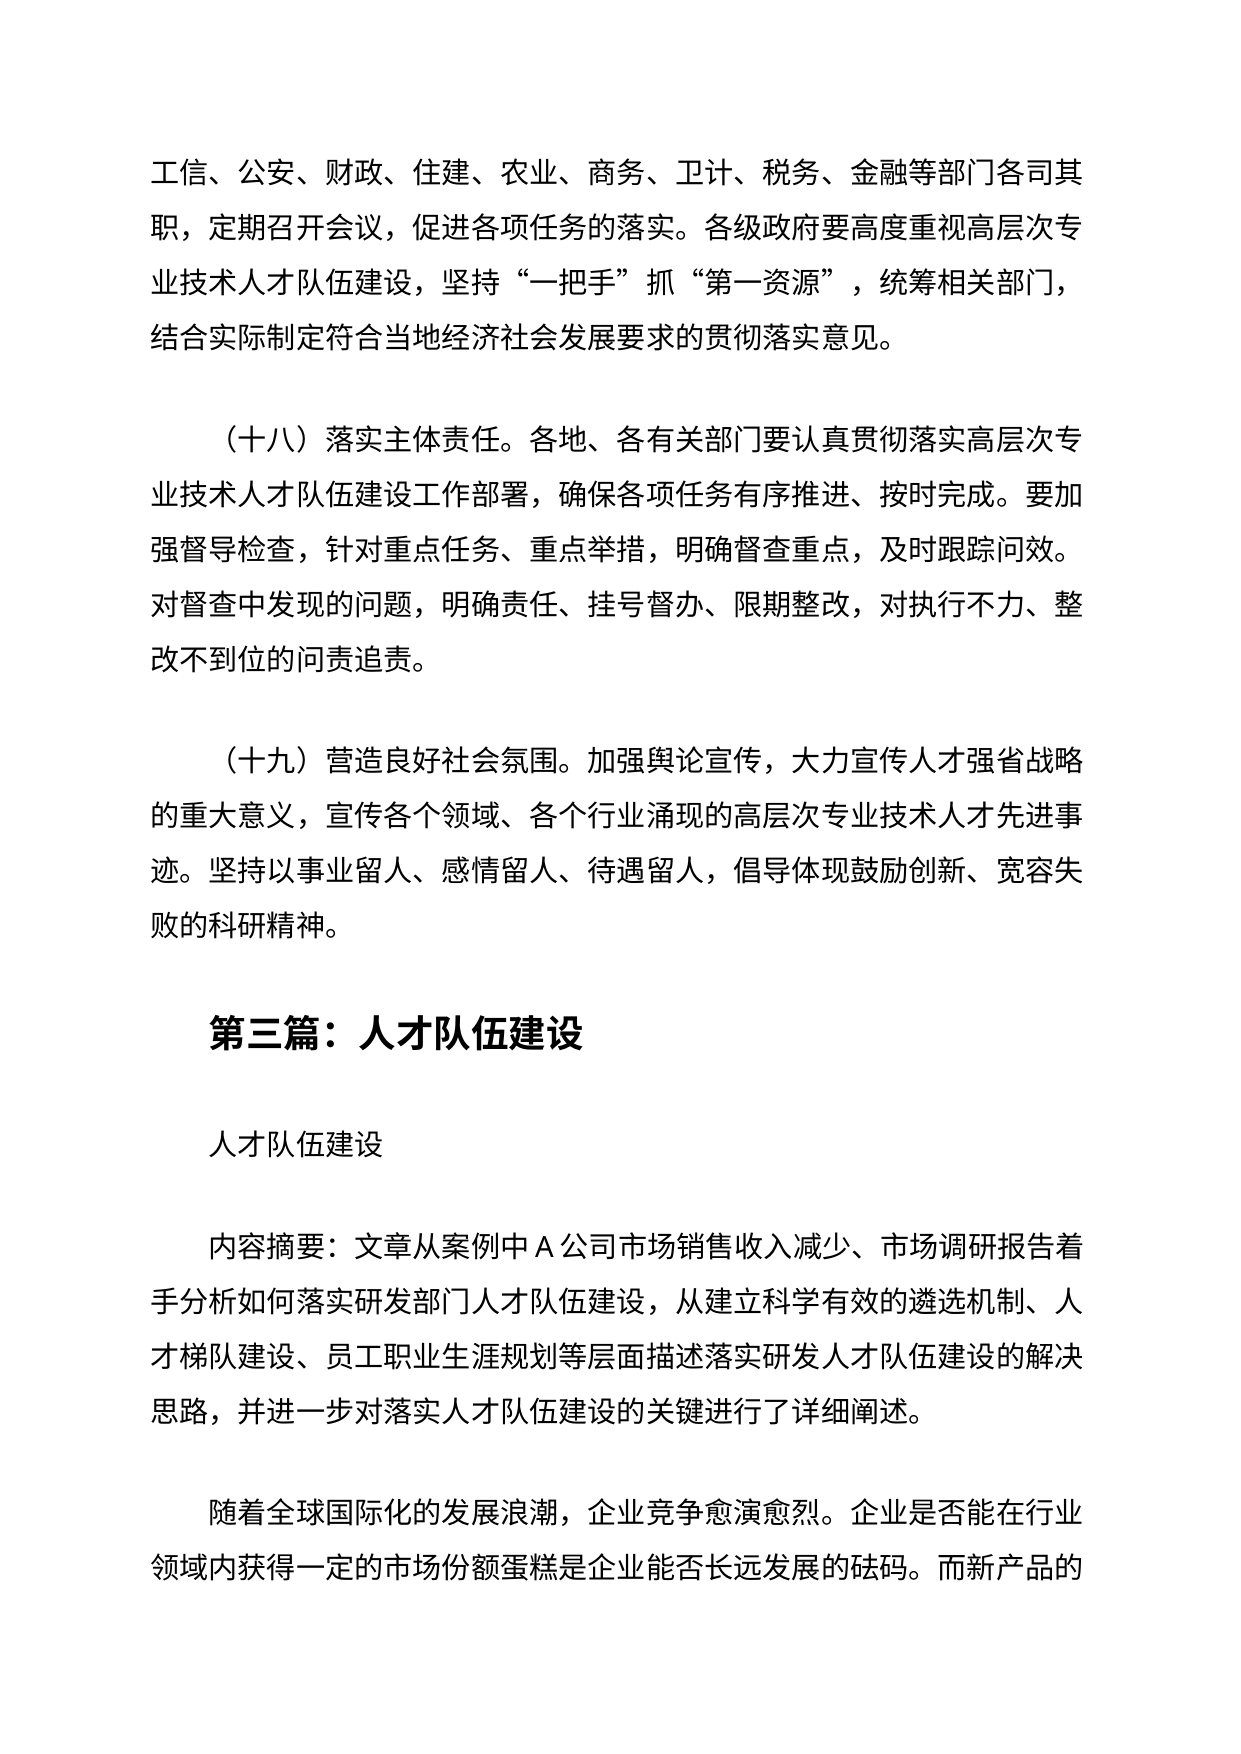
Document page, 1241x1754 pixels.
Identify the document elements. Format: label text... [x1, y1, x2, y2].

text 内容摘要：文章从案例中A公司市场销售收入减少、市场调研报告着手分析如何落实研发部门人才队伍建设，从建立科学有效的遴选机制、人才梯队建设、员工职业生涯规划等层面描述落实研发人才队伍建设的解决思路，并进一步对落实人才队伍建设的关键进行了详细阐述。 [150, 1223, 1090, 1431]
text （十八）落实主体责任。各地、各有关部门要认真贯彻落实高层次专业技术人才队伍建设工作部署，确保各项任务有序推进、按时完成。要加强督导检查，针对重点任务、重点举措，明确督查重点，及时跟踪问效。对督查中发现的问题，明确责任、挂号督办、限期整改，对执行不力、整改不到位的问责追责。 [150, 416, 1090, 678]
text 人才队伍建设 [150, 1122, 1090, 1164]
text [150, 150, 1090, 357]
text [150, 1490, 1090, 1587]
text （十九）营造良好社会氛围。加强舆论宣传，大力宣传人才强省战略的重大意义，宣传各个领域、各个行业涌现的高层次专业技术人才先进事迹。坚持以事业留人、感情留人、待遇留人，倡导体现鼓励创新、宽容失败的科研精神。 [150, 738, 1090, 945]
text 第三篇：人才队伍建设 [150, 1004, 1090, 1058]
